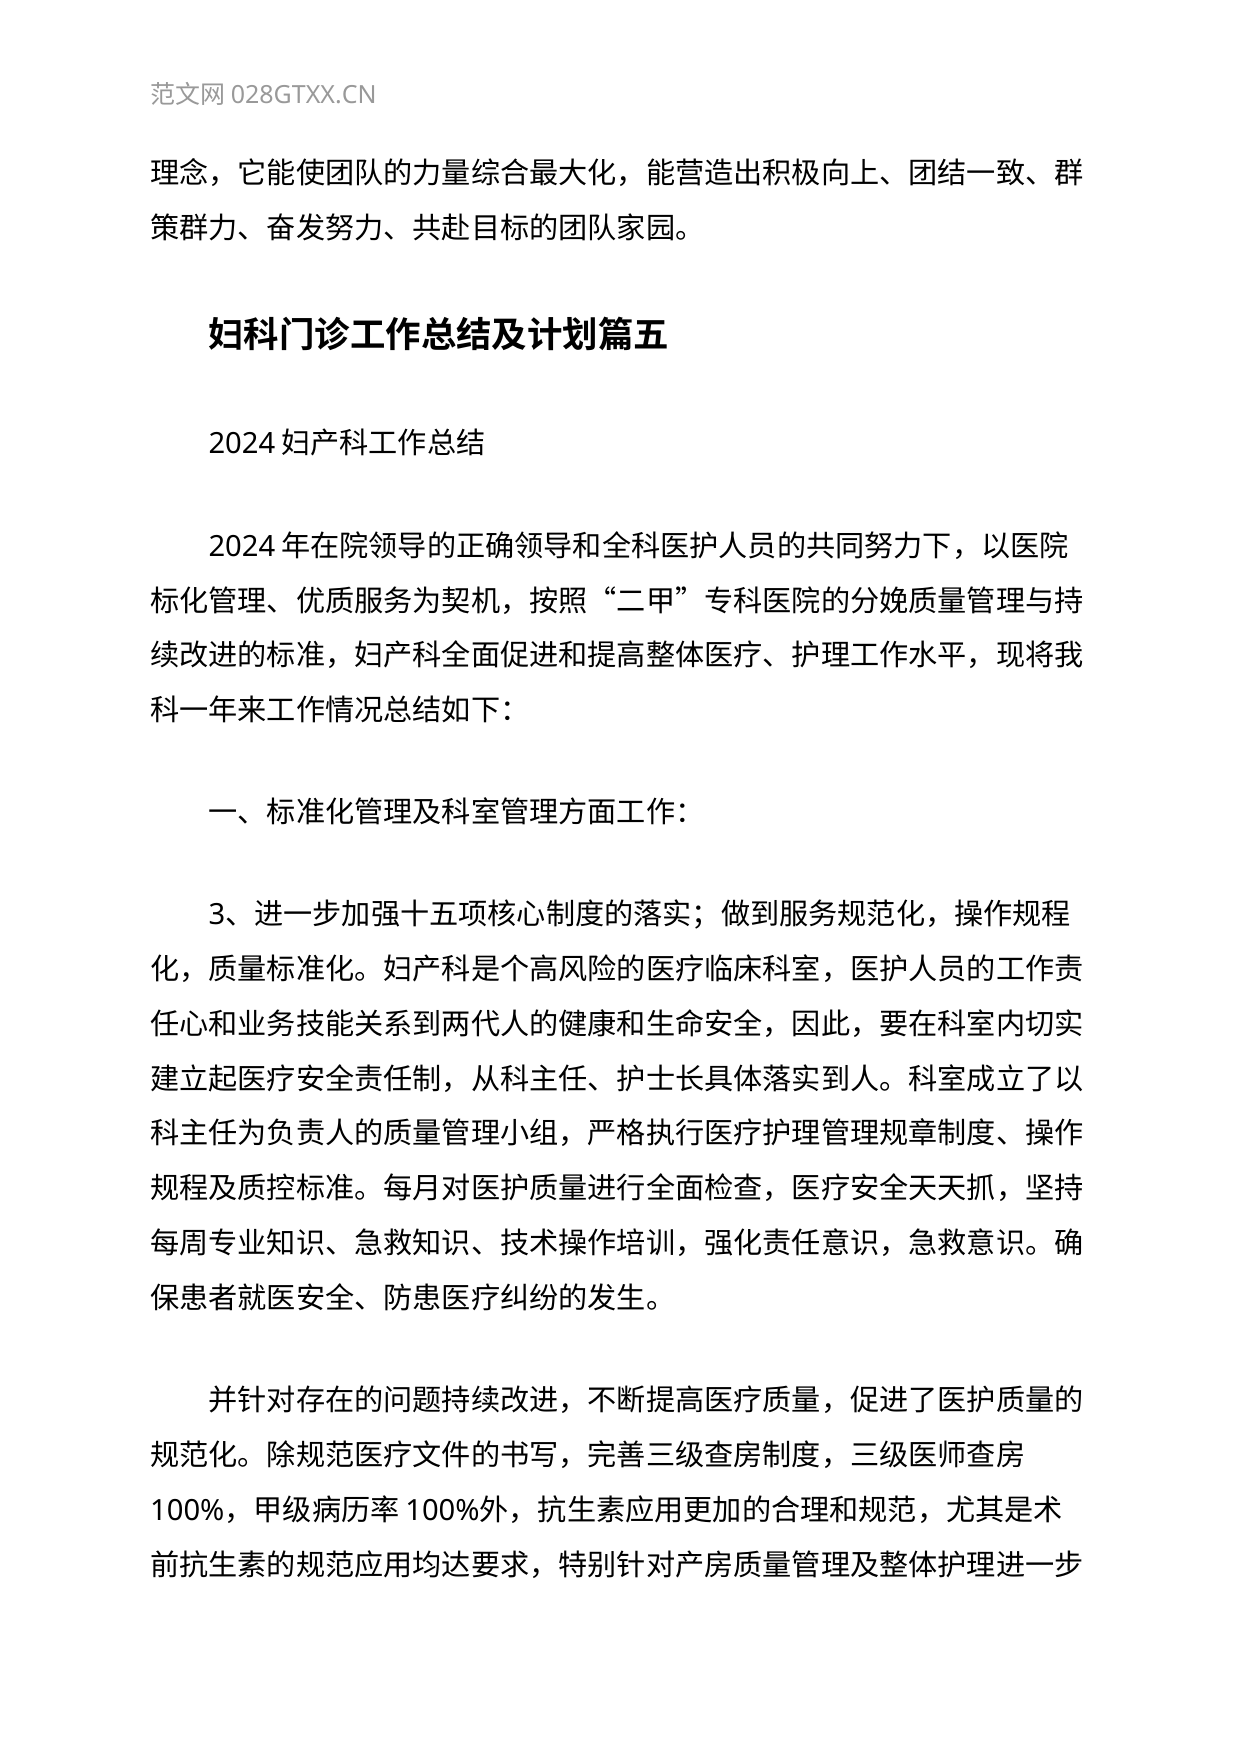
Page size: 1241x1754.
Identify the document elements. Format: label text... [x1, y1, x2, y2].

text 2024妇产科工作总结 [150, 420, 1090, 462]
text 一、标准化管理及科室管理方面工作： [150, 789, 1090, 831]
text 3、进一步加强十五项核心制度的落实；做到服务规范化，操作规程化，质量标准化。妇产科是个高风险的医疗临床科室，医护人员的工作责任心和业务技能关系到两代人的健康和生命安全，因此，要在科室内切实建立起医疗安全责任制，从科主任、护士长具体落实到人。科室成立了以科主任为负责人的质量管理小组，严格执行医疗护理管理规章制度、操作规程及质控标准。每月对医护质量进行全面检查，医疗安全天天抓，坚持每周专业知识、急救知识、技术操作培训，强化责任意识，急救意识。确保患者就医安全、防患医疗纠纷的发生。 [150, 890, 1090, 1317]
text 2024年在院领导的正确领导和全科医护人员的共同努力下，以医院标化管理、优质服务为契机，按照“二甲”专科医院的分娩质量管理与持续改进的标准，妇产科全面促进和提高整体医疗、护理工作水平，现将我科一年来工作情况总结如下： [150, 522, 1090, 729]
text 妇科门诊工作总结及计划篇五 [150, 307, 1090, 358]
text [150, 150, 1090, 247]
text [150, 1377, 1090, 1584]
